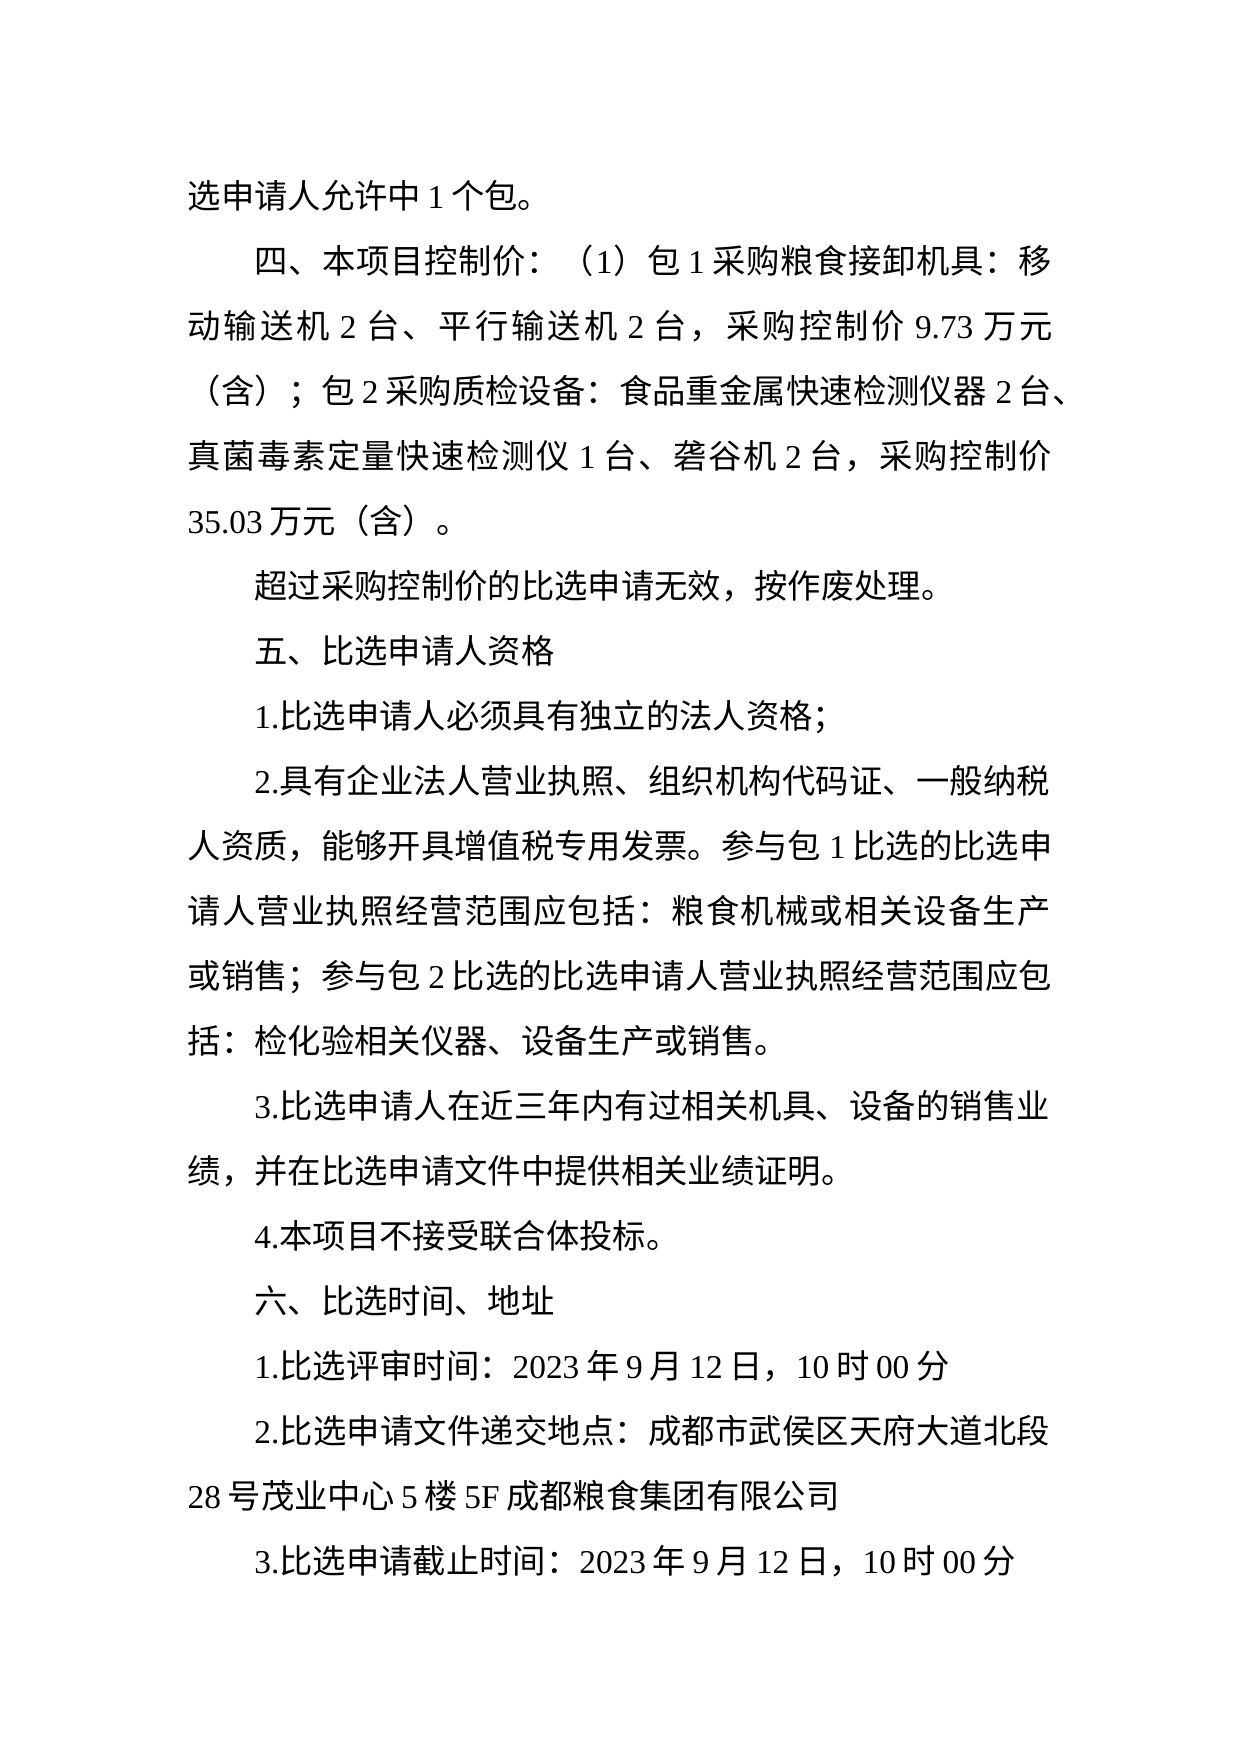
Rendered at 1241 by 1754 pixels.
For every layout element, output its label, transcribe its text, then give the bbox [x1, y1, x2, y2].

text 四、本项目控制价：（1）包1采购粮食接卸机具：移动输送机2台、平行输送机2台，采购控制价9.73万元（含）；包2采购质检设备：食品重金属快速检测仪器2台、真菌毒素定量快速检测仪1台、砻谷机2台，采购控制价35.03万元（含）。 [187, 227, 1053, 552]
text 3.比选申请人在近三年内有过相关机具、设备的销售业绩，并在比选申请文件中提供相关业绩证明。 [187, 1072, 1053, 1202]
text 1.比选申请人必须具有独立的法人资格； [187, 682, 1053, 747]
text 2.比选申请文件递交地点：成都市武侯区天府大道北段28号茂业中心5楼5F成都粮食集团有限公司 [187, 1397, 1053, 1527]
text 超过采购控制价的比选申请无效，按作废处理。 [187, 552, 1053, 617]
text 4.本项目不接受联合体投标。 [187, 1202, 1053, 1267]
text 五、比选申请人资格 [187, 617, 1053, 682]
text 六、比选时间、地址 [187, 1267, 1053, 1332]
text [187, 162, 1053, 227]
text 2.具有企业法人营业执照、组织机构代码证、一般纳税人资质，能够开具增值税专用发票。参与包1比选的比选申请人营业执照经营范围应包括：粮食机械或相关设备生产或销售；参与包2比选的比选申请人营业执照经营范围应包括：检化验相关仪器、设备生产或销售。 [187, 747, 1053, 1072]
text 1.比选评审时间：2023年9月12日，10时00分 [187, 1332, 1053, 1397]
text 3.比选申请截止时间：2023年9月12日，10时00分 [187, 1527, 1053, 1592]
